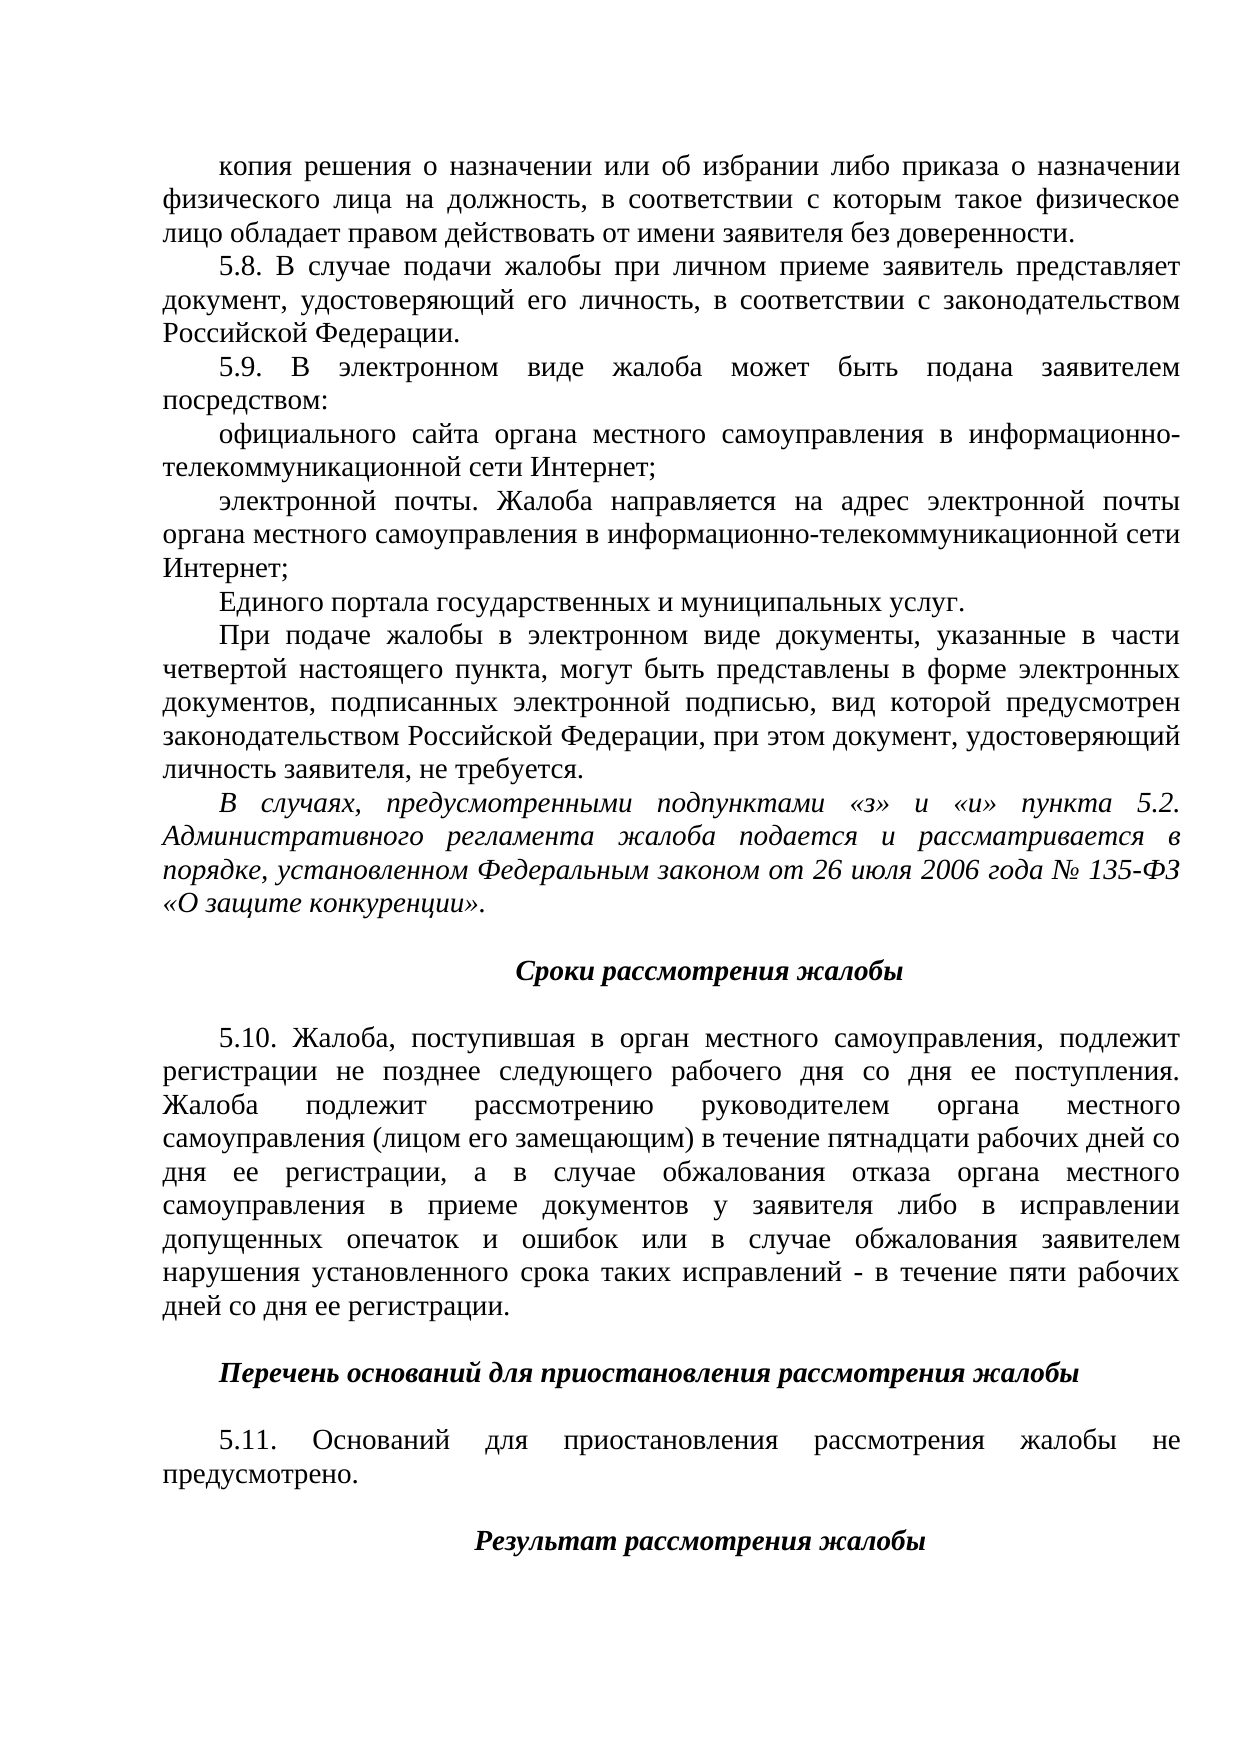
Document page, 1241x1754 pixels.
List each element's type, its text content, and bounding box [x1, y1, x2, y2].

text 5.11. Оснований для приостановления рассмотрения жалобы не предусмотрено. [162, 1422, 1181, 1489]
text Перечень оснований для приостановления рассмотрения жалобы [162, 1355, 1181, 1389]
text В случаях, предусмотренными подпунктами «з» и «и» пункта 5.2. Административного регламента жалоба подается и рассматривается в порядке, установленном Федеральным законом от 26 июля 2006 года № 135-ФЗ «О защите конкуренции». [162, 785, 1181, 919]
text Сроки рассмотрения жалобы [162, 953, 1181, 986]
text Результат рассмотрения жалобы [162, 1523, 1181, 1556]
text электронной почты. Жалоба направляется на адрес электронной почты органа местного самоуправления в информационно-телекоммуникационной сети Интернет; [162, 483, 1181, 584]
text 5.10. Жалоба, поступившая в орган местного самоуправления, подлежит регистрации не позднее следующего рабочего дня со дня ее поступления. Жалоба подлежит рассмотрению руководителем органа местного самоуправления (лицом его замещающим) в течение пятнадцати рабочих дней со дня ее регистрации, а в случае обжалования отказа органа местного самоуправления в приеме документов у заявителя либо в исправлении допущенных опечаток и ошибок или в случае обжалования заявителем нарушения установленного срока таких исправлений - в течение пяти рабочих дней со дня ее регистрации. [162, 1020, 1181, 1322]
text официального сайта органа местного самоуправления в информационно-телекоммуникационной сети Интернет; [162, 416, 1181, 483]
text 5.8. В случае подачи жалобы при личном приеме заявитель представляет документ, удостоверяющий его личность, в соответствии с законодательством Российской Федерации. [162, 248, 1181, 349]
text Единого портала государственных и муниципальных услуг. [162, 584, 1181, 617]
text копия решения о назначении или об избрании либо приказа о назначении физического лица на должность, в соответствии с которым такое физическое лицо обладает правом действовать от имени заявителя без доверенности. [162, 148, 1181, 248]
text 5.9. В электронном виде жалоба может быть подана заявителем посредством: [162, 349, 1181, 416]
text При подаче жалобы в электронном виде документы, указанные в части четвертой настоящего пункта, могут быть представлены в форме электронных документов, подписанных электронной подписью, вид которой предусмотрен законодательством Российской Федерации, при этом документ, удостоверяющий личность заявителя, не требуется. [162, 617, 1181, 785]
